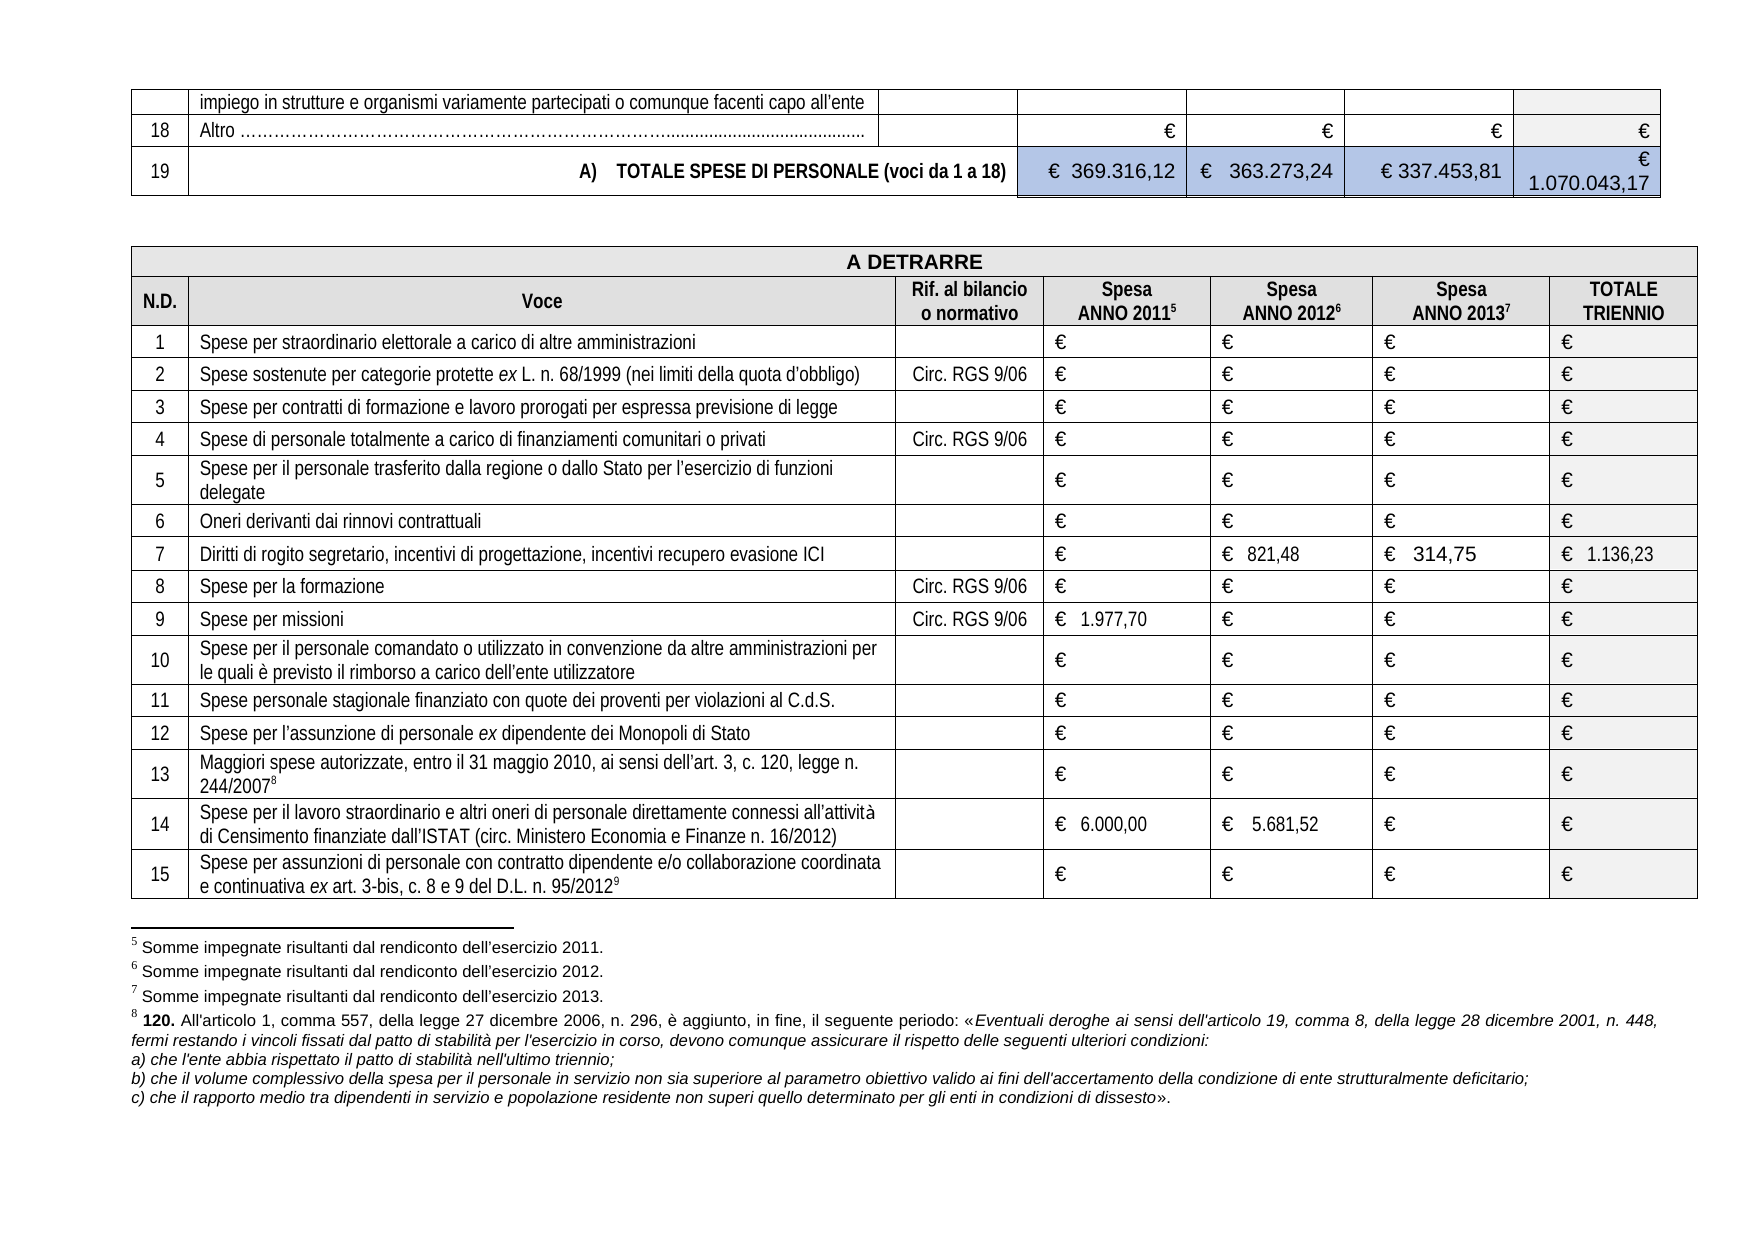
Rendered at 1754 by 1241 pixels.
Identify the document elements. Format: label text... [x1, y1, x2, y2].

table_cell € 337.453,81 [1345, 147, 1513, 195]
table_cell [879, 115, 1017, 146]
table_cell € [1211, 571, 1372, 602]
table_cell € [1044, 505, 1210, 536]
table_cell € 821,48 [1211, 537, 1372, 569]
table_cell 15 [132, 850, 188, 898]
table_cell € [1044, 750, 1210, 797]
table_cell € [1211, 358, 1372, 390]
table_cell € [1373, 717, 1549, 748]
table_cell € [1550, 423, 1697, 455]
table_cell € [1373, 571, 1549, 602]
table_cell € [1550, 326, 1697, 357]
table_cell Spese di personale totalmente a carico di finanziamenti comunitari o privati [189, 423, 895, 455]
table_cell € 314,75 [1373, 537, 1549, 569]
table_cell € [1514, 90, 1660, 114]
table_cell 4 [132, 423, 188, 455]
table_cell € [1550, 456, 1697, 504]
table_cell € [1044, 537, 1210, 569]
table_cell € [1044, 571, 1210, 602]
table_cell Spese per il personale trasferito dalla regione o dallo Stato per l’esercizio di funzioni delegate [189, 456, 895, 504]
table_cell € [1373, 636, 1549, 683]
table_cell [896, 850, 1043, 898]
table_cell € [1211, 636, 1372, 683]
table_cell 19 [132, 147, 188, 195]
table_cell Diritti di rogito segretario, incentivi di progettazione, incentivi recupero evasione ICI [189, 537, 895, 569]
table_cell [189, 90, 878, 114]
table_cell € [1187, 90, 1344, 114]
table_cell € [1211, 717, 1372, 748]
table_cell Rif. al bilancio o normativo [896, 277, 1043, 325]
table_cell € [1550, 636, 1697, 683]
table_cell Circ. RGS 9/06 [896, 571, 1043, 602]
table_cell € [1373, 685, 1549, 716]
table_cell € [1044, 685, 1210, 716]
table_cell € [1373, 603, 1549, 634]
table_cell € [1211, 456, 1372, 504]
table_cell € [1373, 391, 1549, 422]
table_cell € [1044, 636, 1210, 683]
table_cell € [1345, 90, 1513, 114]
table_cell € [1550, 603, 1697, 634]
table_cell € [1211, 850, 1372, 898]
table_cell [896, 799, 1043, 849]
table_cell [896, 537, 1043, 569]
table_cell 10 [132, 636, 188, 683]
table_cell € [1345, 115, 1513, 146]
table_cell Spesa ANNO 2011 [1044, 277, 1210, 325]
table_cell Circ. RGS 9/06 [896, 603, 1043, 634]
table_cell € [1373, 423, 1549, 455]
table_cell 17 [132, 90, 188, 114]
table_cell € [1550, 799, 1697, 849]
table_cell 13 [132, 750, 188, 797]
table_cell [896, 326, 1043, 357]
table_cell [896, 636, 1043, 683]
table_cell € [1211, 505, 1372, 536]
table_cell N.D. [132, 277, 188, 325]
table_cell € 1.136,23 [1550, 537, 1697, 569]
table_cell € [1373, 505, 1549, 536]
table_cell € [1044, 423, 1210, 455]
table_cell € [1550, 571, 1697, 602]
table_cell [896, 685, 1043, 716]
table_cell € [1211, 750, 1372, 797]
table_cell 14 [132, 799, 188, 849]
table_cell [879, 90, 1017, 114]
table_cell € 5.681,52 [1211, 799, 1372, 849]
table_cell € [1211, 391, 1372, 422]
table_cell € 1.070.043,17 [1514, 147, 1660, 195]
table_cell Spese per missioni [189, 603, 895, 634]
table_cell [896, 717, 1043, 748]
table_cell Spese per straordinario elettorale a carico di altre amministrazioni [189, 326, 895, 357]
table_cell € [1550, 391, 1697, 422]
table_cell Maggiori spese autorizzate, entro il 31 maggio 2010, ai sensi dell’art. 3, c. 120, legge n. 244/2007 [189, 750, 895, 797]
table_cell € [1044, 717, 1210, 748]
table_cell € [1373, 326, 1549, 357]
table_cell € [1373, 850, 1549, 898]
table_cell Spese per il lavoro straordinario e altri oneri di personale direttamente connessi all’attività di Censimento finanziate dall’ISTAT (circ. Ministero Economia e Finanze n. 16/2012) [189, 799, 895, 849]
table_cell [896, 505, 1043, 536]
table_cell Circ. RGS 9/06 [896, 423, 1043, 455]
table_cell 18 [132, 115, 188, 146]
table_cell € [1211, 685, 1372, 716]
table_cell € [1373, 456, 1549, 504]
table_cell € [1550, 750, 1697, 797]
table_cell € [1550, 717, 1697, 748]
table_cell Spese per l’assunzione di personale ex dipendente dei Monopoli di Stato [189, 717, 895, 748]
table_cell 6 [132, 505, 188, 536]
table_cell TOTALE SPESE DI PERSONALE (voci da 1 a 18) [189, 147, 1017, 195]
table_cell € [1044, 358, 1210, 390]
table_cell € [1187, 115, 1344, 146]
table_cell € [1373, 750, 1549, 797]
table_cell Spese per il personale comandato o utilizzato in convenzione da altre amministrazioni per le quali è previsto il rimborso a carico dell’ente utilizzatore [189, 636, 895, 683]
table_cell € [1550, 685, 1697, 716]
table_cell € [1044, 326, 1210, 357]
table_cell 7 [132, 537, 188, 569]
table_cell Spese per contratti di formazione e lavoro prorogati per espressa previsione di legge [189, 391, 895, 422]
table_cell € [1044, 391, 1210, 422]
table_header A DETRARRE [132, 247, 1697, 276]
table_cell 3 [132, 391, 188, 422]
table_cell € [1514, 115, 1660, 146]
table_cell 5 [132, 456, 188, 504]
table_cell € 363.273,24 [1187, 147, 1344, 195]
table_cell 1 [132, 326, 188, 357]
table_cell 12 [132, 717, 188, 748]
table_cell € [1211, 423, 1372, 455]
table_cell TOTALE TRIENNIO [1550, 277, 1697, 325]
table_cell Circ. RGS 9/06 [896, 358, 1043, 390]
table_cell € [1373, 799, 1549, 849]
table_cell Spese per la formazione [189, 571, 895, 602]
table_cell € [1373, 358, 1549, 390]
table_cell € [1550, 850, 1697, 898]
table_cell [896, 750, 1043, 797]
table_cell [896, 456, 1043, 504]
table_cell € [1018, 90, 1186, 114]
table_cell 2 [132, 358, 188, 390]
table_cell Spese sostenute per categorie protette ex L. n. 68/1999 (nei limiti della quota d’obbligo) [189, 358, 895, 390]
table_cell € [1018, 115, 1186, 146]
table_cell € [1211, 603, 1372, 634]
table_cell € [1044, 456, 1210, 504]
table_cell [896, 391, 1043, 422]
table_cell Spesa ANNO 2013 [1373, 277, 1549, 325]
table_cell 9 [132, 603, 188, 634]
table_cell € [1550, 358, 1697, 390]
table_cell Spese per assunzioni di personale con contratto dipendente e/o collaborazione coordinata e continuativa ex art. 3-bis, c. 8 e 9 del D.L. n. 95/2012 [189, 850, 895, 898]
table_cell € [1044, 850, 1210, 898]
table_cell Oneri derivanti dai rinnovi contrattuali [189, 505, 895, 536]
table_cell Spesa ANNO 2012 [1211, 277, 1372, 325]
table_cell € 6.000,00 [1044, 799, 1210, 849]
table_cell € [1211, 326, 1372, 357]
table_cell € 369.316,12 [1018, 147, 1186, 195]
table_cell 11 [132, 685, 188, 716]
table_cell Voce [189, 277, 895, 325]
table_cell € [1550, 505, 1697, 536]
table_cell Altro ………………………………………………………………….......................................... [189, 115, 878, 146]
table_cell € 1.977,70 [1044, 603, 1210, 634]
table_cell 8 [132, 571, 188, 602]
table_cell Spese personale stagionale finanziato con quote dei proventi per violazioni al C.d.S. [189, 685, 895, 716]
